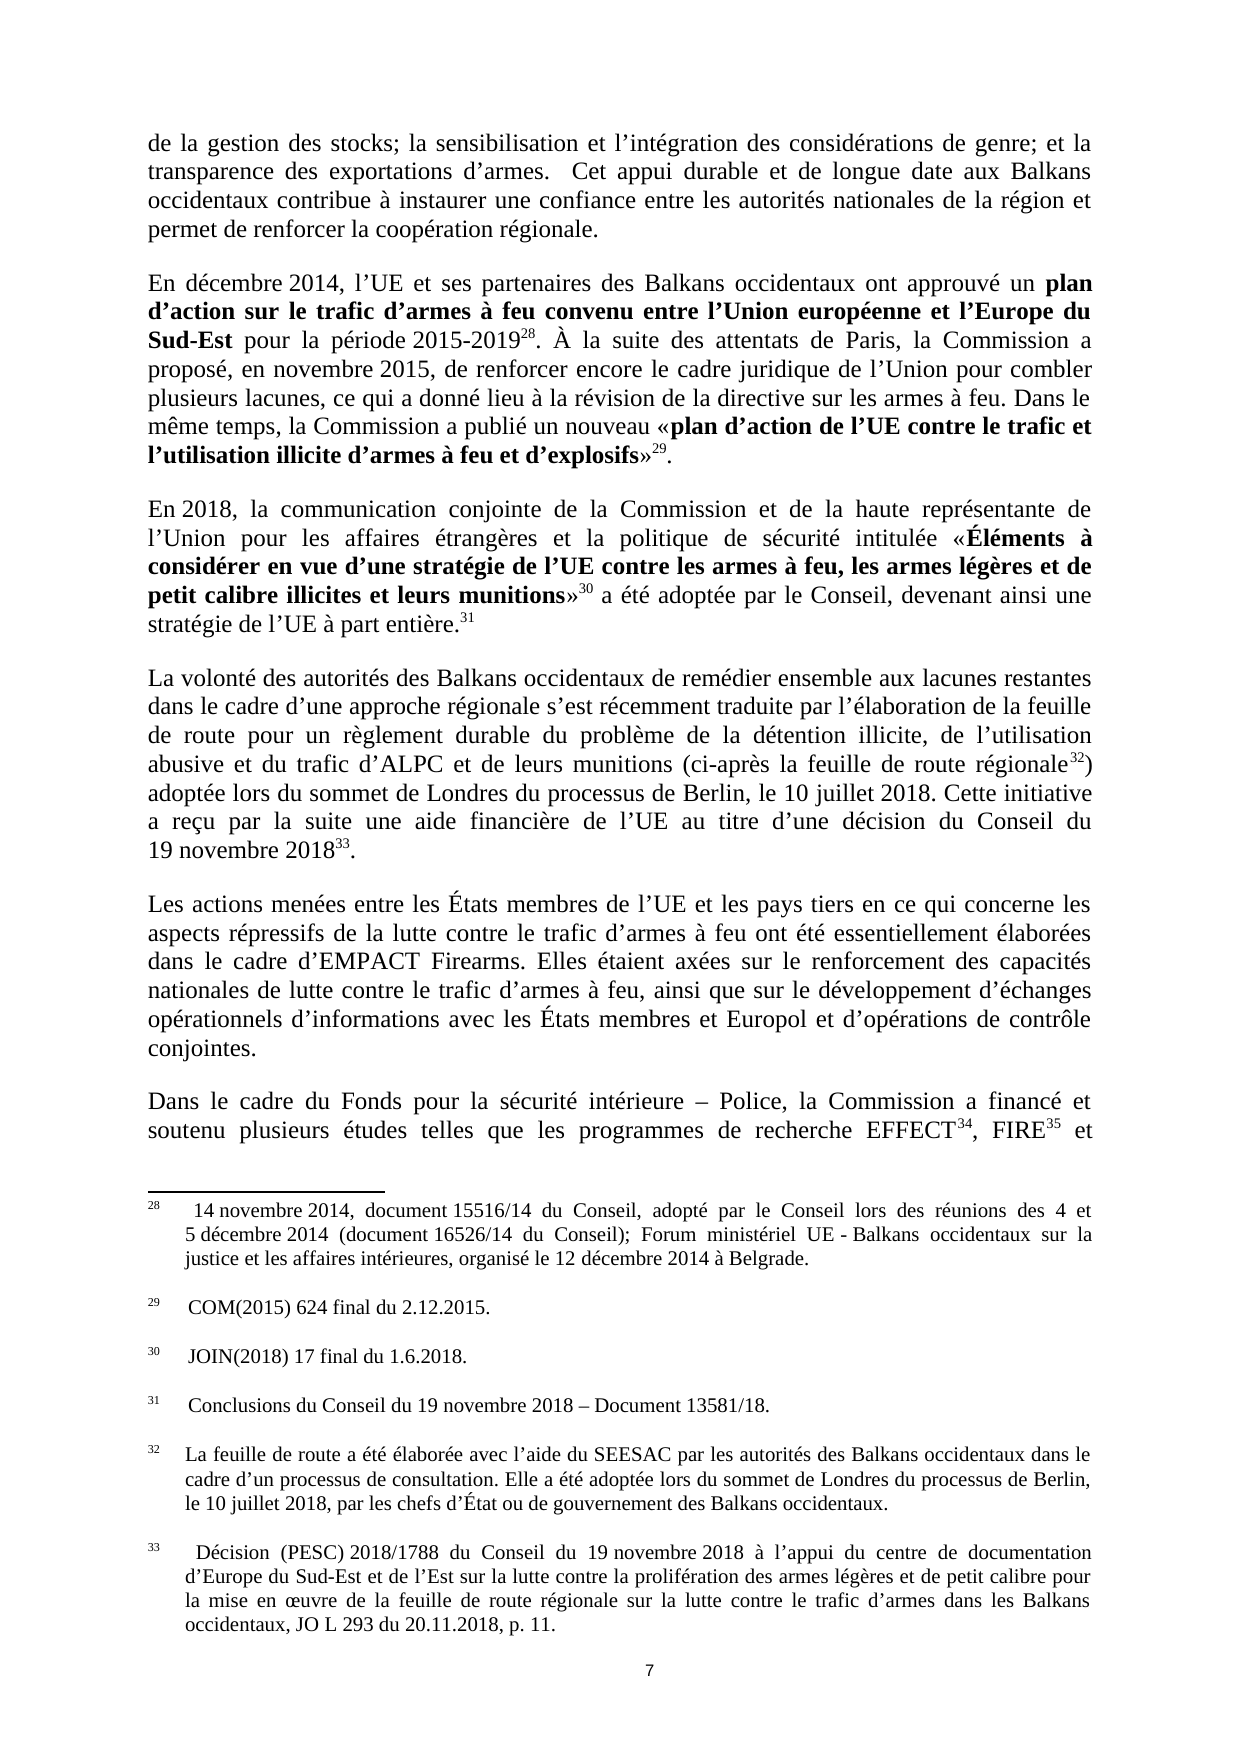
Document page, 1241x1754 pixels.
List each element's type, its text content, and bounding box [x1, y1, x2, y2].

text En décembre 2014, l’UE et ses partenaires des Balkans occidentaux ont approuvé un plan d’action sur le trafic d’armes à feu convenu entre l’Union européenne et l’Europe du Sud-Est pour la période 2015-2019. À la suite des attentats de Paris, la Commission a proposé, en novembre 2015, de renforcer encore le cadre juridique de l’Union pour combler plusieurs lacunes, ce qui a donné lieu à la révision de la directive sur les armes à feu. Dans le même temps, la Commission a publié un nouveau «plan d’action de l’UE contre le trafic et l’utilisation illicite d’armes à feu et d’explosifs». [148, 268, 1093, 469]
text En 2018, la communication conjointe de la Commission et de la haute représentante de l’Union pour les affaires étrangères et la politique de sécurité intitulée «Éléments à considérer en vue d’une stratégie de l’UE contre les armes à feu, les armes légères et de petit calibre illicites et leurs munitions» a été adoptée par le Conseil, devenant ainsi une stratégie de l’UE à part entière. [148, 494, 1093, 638]
text La volonté des autorités des Balkans occidentaux de remédier ensemble aux lacunes restantes dans le cadre d’une approche régionale s’est récemment traduite par l’élaboration de la feuille de route pour un règlement durable du problème de la détention illicite, de l’utilisation abusive et du trafic d’ALPC et de leurs munitions (ci-après la feuille de route régionale) adoptée lors du sommet de Londres du processus de Berlin, le 10 juillet 2018. Cette initiative a reçu par la suite une aide financière de l’UE au titre d’une décision du Conseil du 19 novembre 2018. [148, 663, 1093, 864]
text Dans le cadre du Fonds pour la sécurité intérieure – Police, la Commission a financé et soutenu plusieurs études telles que les programmes de recherche EFFECT, FIRE et SAFTE, en vue d’améliorer les connaissances sur le trafic illicite d’armes à feu, et notamment le trafic en ligne et le détournement du commerce légal. La Commission a financé le programme global sur les armes à feu de l’ONUDC afin de collecter et d’analyser des informations et des données quantitatives et qualitatives sur le trafic d’armes à feu. [148, 1086, 1093, 1144]
text Les actions menées entre les États membres de l’UE et les pays tiers en ce qui concerne les aspects répressifs de la lutte contre le trafic d’armes à feu ont été essentiellement élaborées dans le cadre d’EMPACT Firearms. Elles étaient axées sur le renforcement des capacités nationales de lutte contre le trafic d’armes à feu, ainsi que sur le développement d’échanges opérationnels d’informations avec les États membres et Europol et d’opérations de contrôle conjointes. [148, 889, 1093, 1061]
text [148, 128, 1093, 243]
